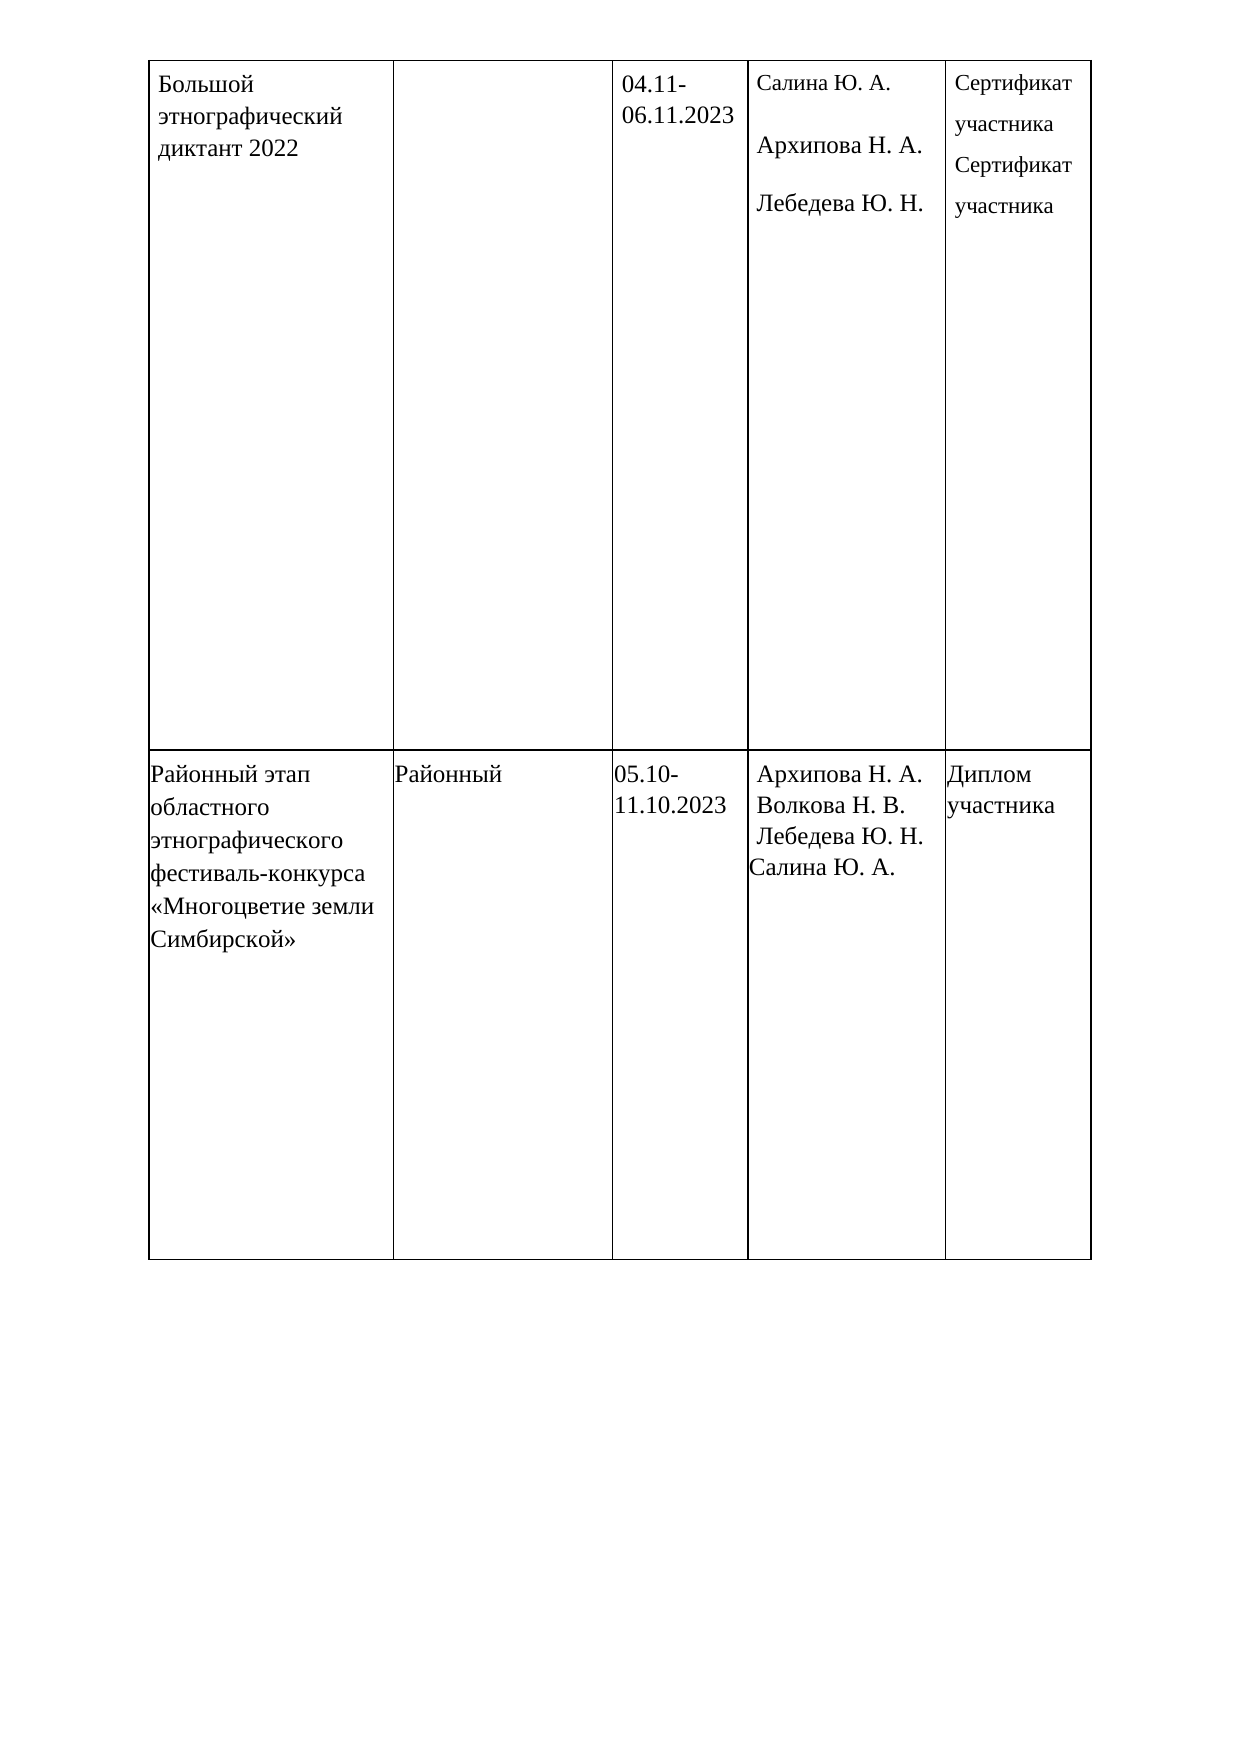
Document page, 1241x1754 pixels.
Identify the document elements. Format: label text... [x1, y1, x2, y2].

table_cell Районный [394, 751, 612, 1258]
table_cell [394, 61, 612, 749]
table_cell Сертификат участника Сертификат участника [946, 61, 1090, 749]
table_cell Архипова Н. А. Волкова Н. В. Лебедева Ю. Н. Салина Ю. А. [749, 751, 945, 1258]
table_cell Районный этап областного этнографического фестиваль-конкурса «Многоцветие земли Симбирской» [150, 751, 393, 1258]
table_cell Салина Ю. А. Архипова Н. А. Лебедева Ю. Н. [749, 61, 945, 749]
table_cell Диплом участника [946, 751, 1090, 1258]
table_cell 04.11- 06.11.2023 [613, 61, 747, 749]
table_cell Большой этнографический диктант 2022 [150, 61, 393, 749]
table_cell 05.10- 11.10.2023 [613, 751, 747, 1258]
